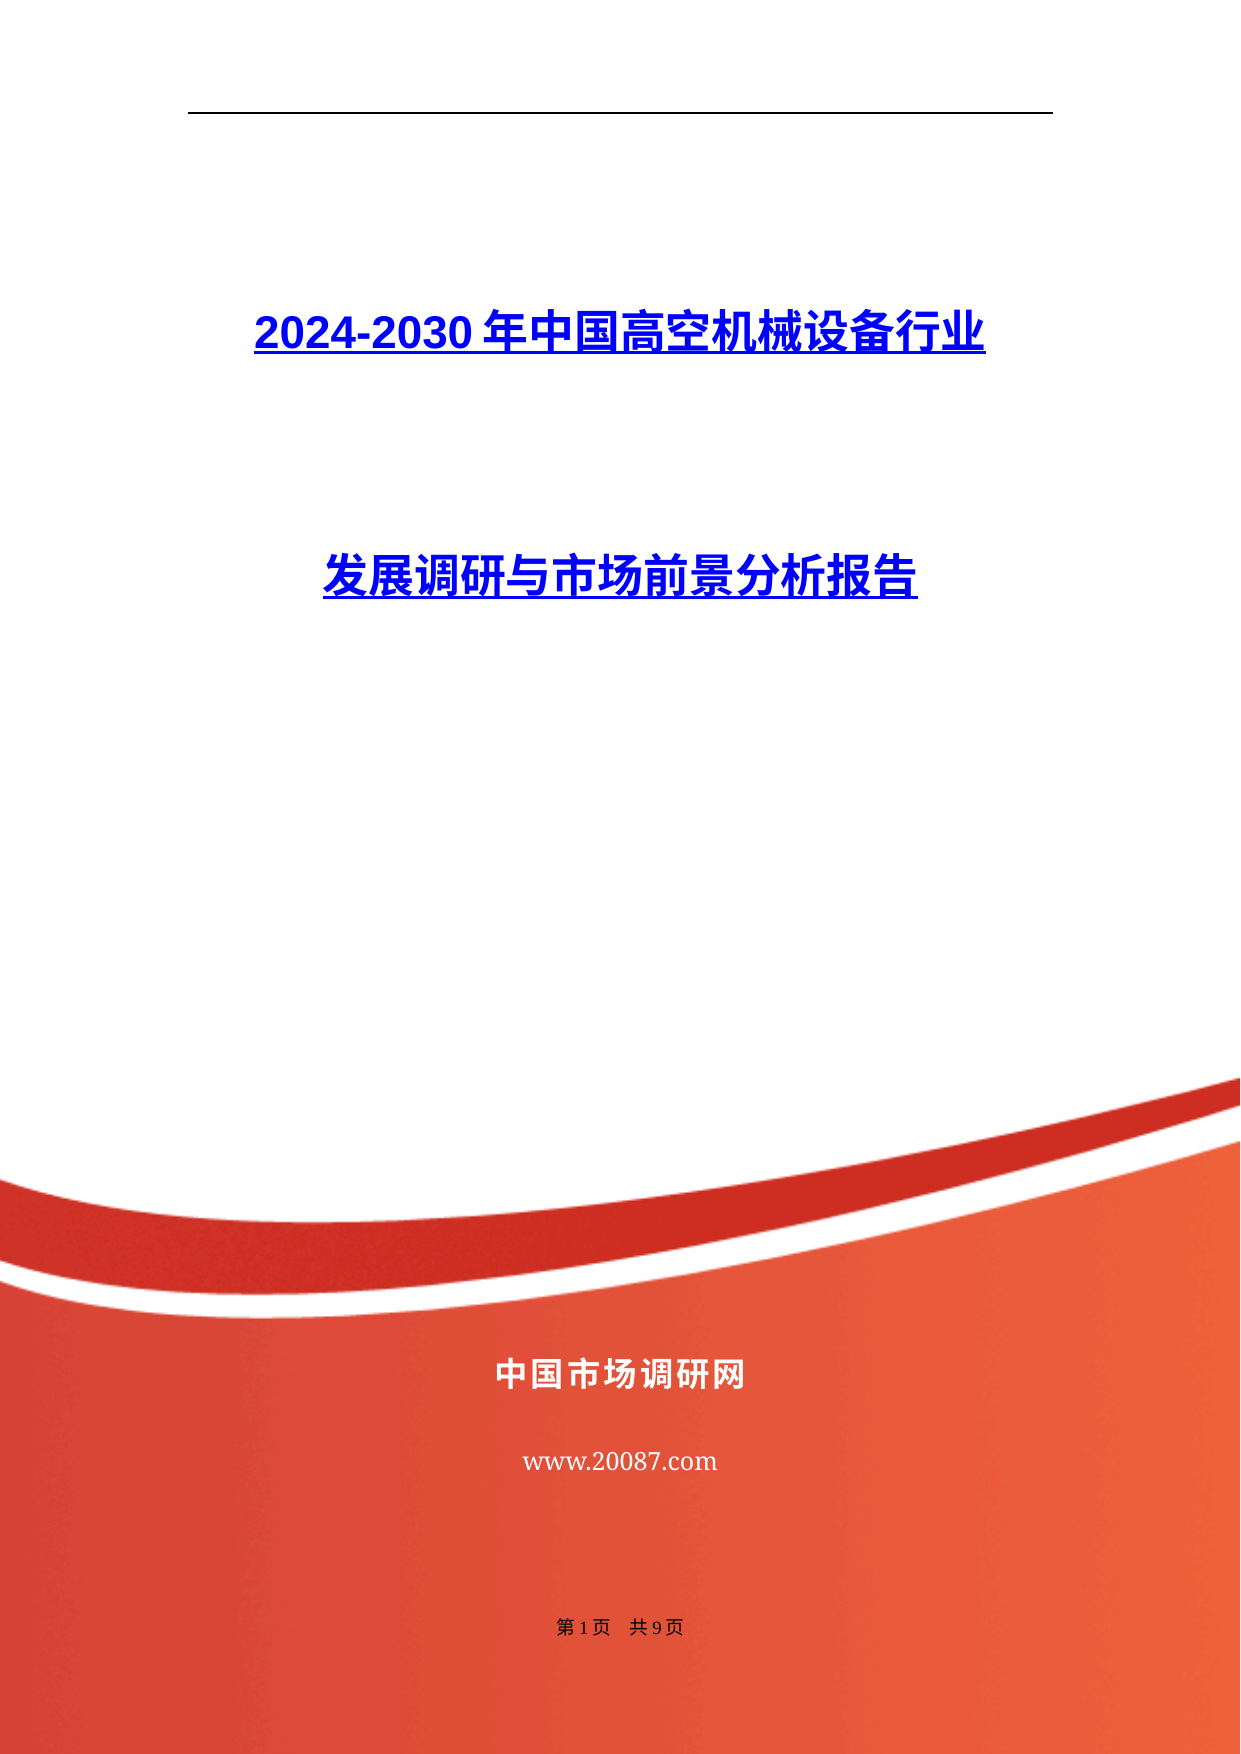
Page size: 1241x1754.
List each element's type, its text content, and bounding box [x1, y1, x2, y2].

table_header 2024-2030年中国高空机械设备行业发展调研与市场前景分析报告 [188, 207, 1053, 773]
subtitle 中国市场调研网 [187, 1339, 1053, 1404]
text www.20087.com [187, 1428, 1053, 1493]
picture [0, 1006, 1241, 1754]
